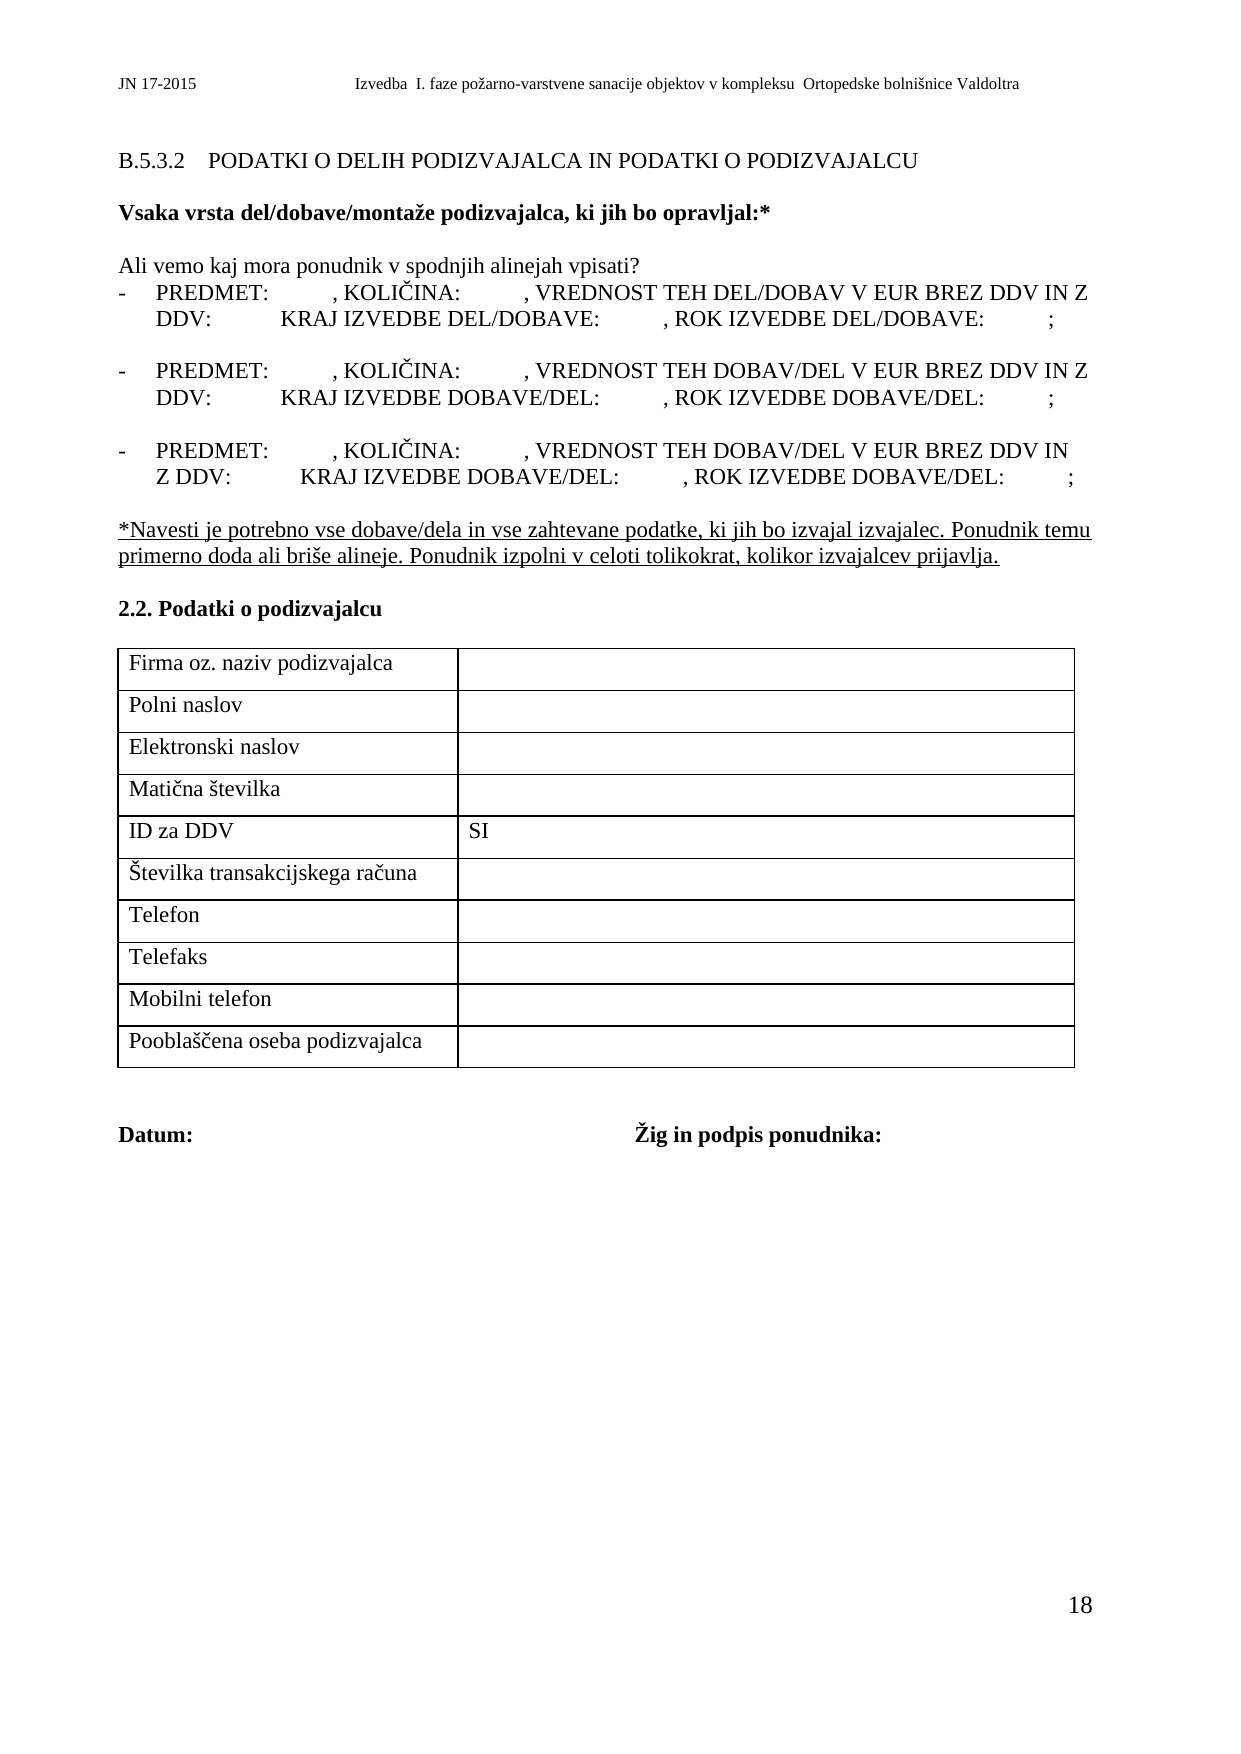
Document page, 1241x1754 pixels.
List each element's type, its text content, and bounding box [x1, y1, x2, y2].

table_cell [459, 775, 1074, 815]
text Ali vemo kaj mora ponudnik v spodnjih alinejah vpisati? [118, 252, 1092, 278]
table_header [459, 649, 1074, 689]
table_cell [459, 901, 1074, 941]
table_cell [459, 1027, 1074, 1067]
subtitle PODATKI O DELIH PODIZVAJALCA IN PODATKI O PODIZVAJALCU [118, 147, 1092, 173]
list PREDMET: , KOLIČINA: , VREDNOST TEH DEL/DOBAV V EUR BREZ DDV IN Z DDV: KRAJ IZVEDBE DEL/DOBAVE: , ROK IZVEDBE DEL/DOBAVE: ; [118, 278, 1092, 331]
table_cell Matična številka [119, 775, 457, 815]
table_cell Telefon [119, 901, 457, 941]
table_cell Elektronski naslov [119, 733, 457, 773]
text 2.2. Podatki o podizvajalcu [118, 595, 1092, 621]
table_cell Polni naslov [119, 691, 457, 731]
table_cell [459, 859, 1074, 899]
table_cell SI [459, 817, 1074, 857]
table_cell [459, 733, 1074, 773]
text *Navesti je potrebno vse dobave/dela in vse zahtevane podatke, ki jih bo izvajal izvajalec. Ponudnik temu primerno doda ali briše alineje. Ponudnik izpolni v celoti tolikokrat, kolikor izvajalcev prijavlja. [118, 516, 1092, 539]
table_cell [459, 985, 1074, 1025]
list PREDMET: , KOLIČINA: , VREDNOST TEH DOBAV/DEL V EUR BREZ DDV IN Z DDV: KRAJ IZVEDBE DOBAVE/DEL: , ROK IZVEDBE DOBAVE/DEL: ; [118, 358, 1092, 410]
table_cell Številka transakcijskega računa [119, 859, 457, 899]
table_cell Pooblaščena oseba podizvajalca [119, 1027, 457, 1067]
table_cell [459, 943, 1074, 983]
table_cell Mobilni telefon [119, 985, 457, 1025]
table_header Firma oz. naziv podizvajalca [119, 649, 457, 689]
table_cell ID za DDV [119, 817, 457, 857]
text Vsaka vrsta del/dobave/montaže podizvajalca, ki jih bo opravljal:* [118, 199, 1092, 226]
text Datum: Žig in podpis ponudnika: [118, 1121, 1092, 1147]
table_cell Telefaks [119, 943, 457, 983]
text *Navesti je potrebno vse dobave/dela in vse zahtevane podatke, ki jih bo izvajal izvajalec. Ponudnik temu primerno doda ali briše alineje. Ponudnik izpolni v celoti tolikokrat, kolikor izvajalcev prijavlja. [118, 540, 1092, 568]
table_cell [459, 691, 1074, 731]
list PREDMET: , KOLIČINA: , VREDNOST TEH DOBAV/DEL V EUR BREZ DDV IN Z DDV: KRAJ IZVEDBE DOBAVE/DEL: , ROK IZVEDBE DOBAVE/DEL: ; [118, 437, 1092, 489]
